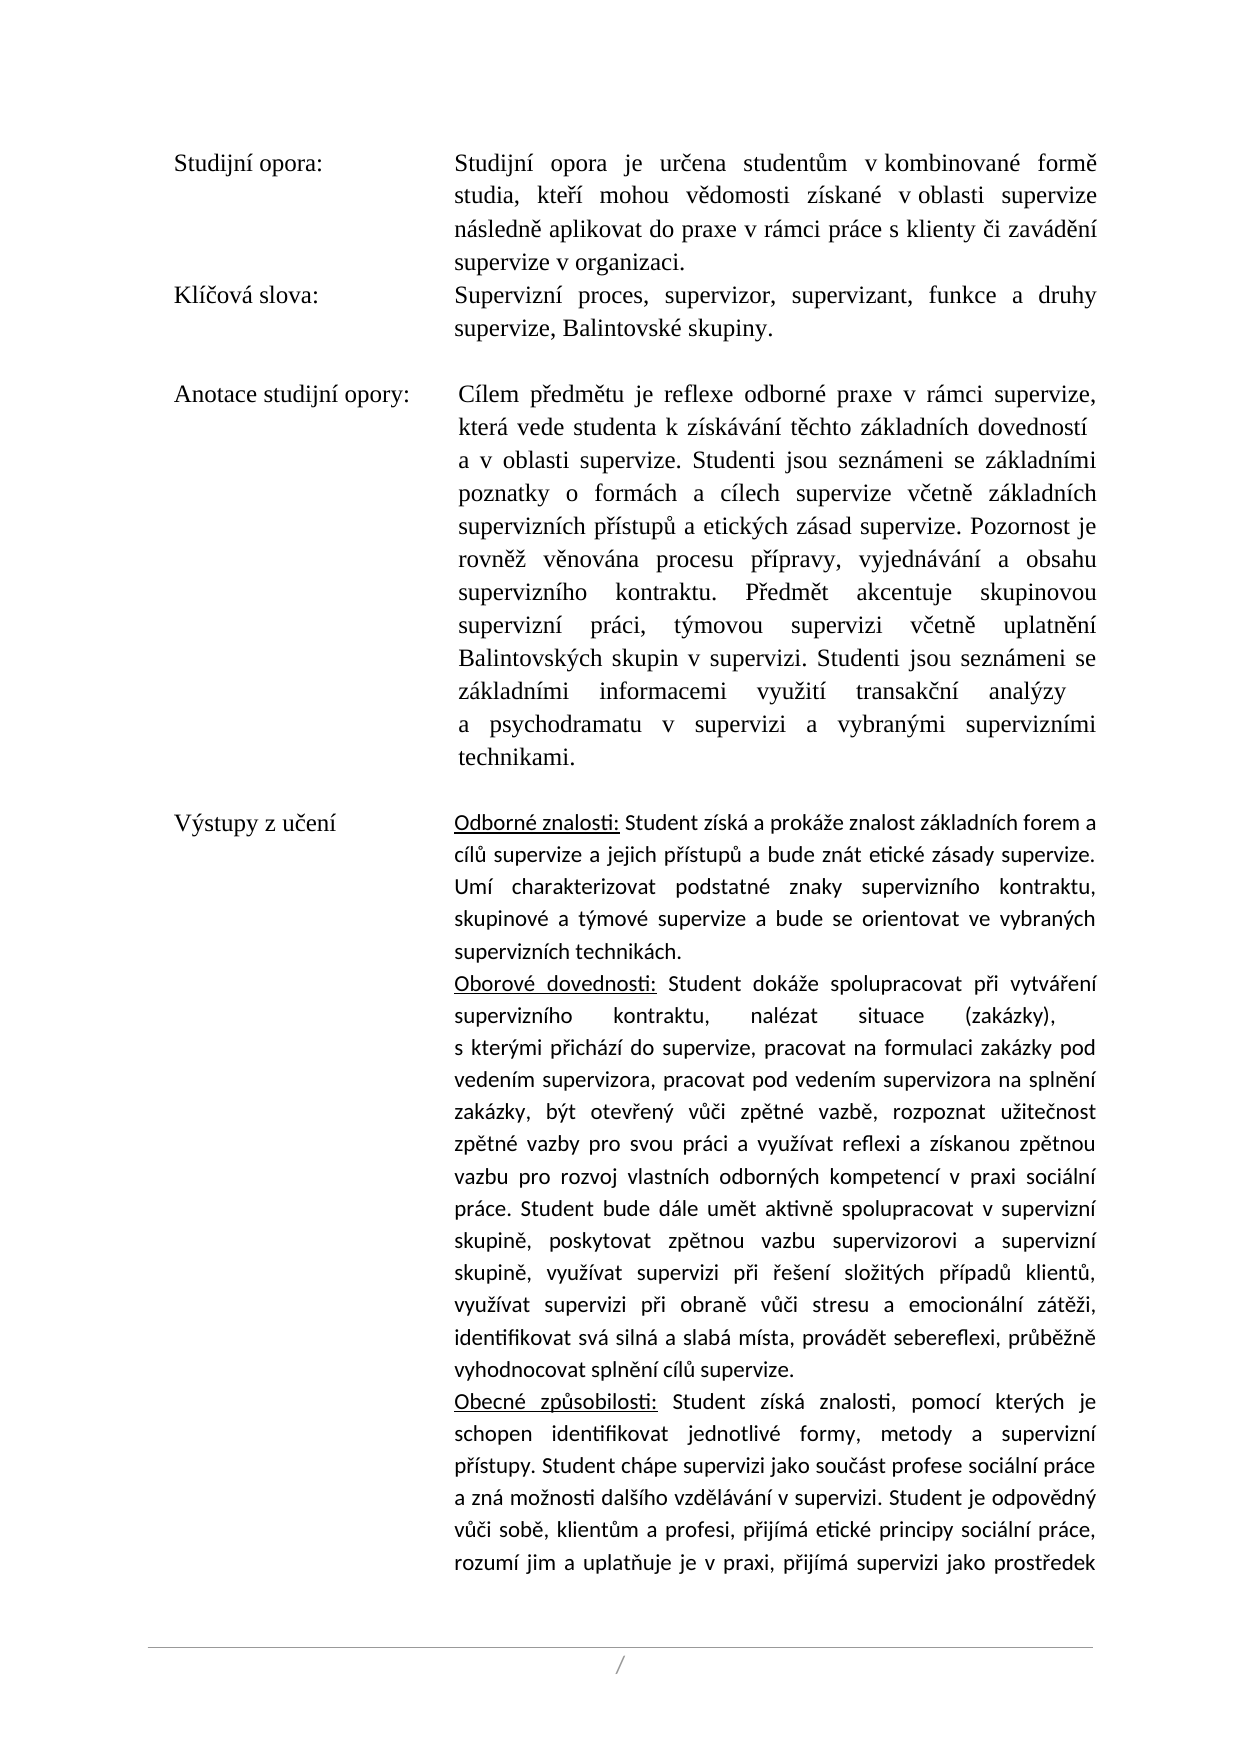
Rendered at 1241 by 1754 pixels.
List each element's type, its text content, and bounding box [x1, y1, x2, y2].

table_cell Anotace studijní opory: [163, 379, 443, 808]
table_cell Oborové dovednosti: Student dokáže spolupracovat při vytváření supervizního kontraktu, nalézat situace (zakázky), s kterými přichází do supervize, pracovat na formulaci zakázky pod vedením supervizora, pracovat pod vedením supervizora na splnění zakázky, být otevřený vůči zpětné vazbě, rozpoznat užitečnost zpětné vazby pro svou práci a využívat reflexi a získanou zpětnou vazbu pro rozvoj vlastních odborných kompetencí v praxi sociální práce. Student bude dále umět aktivně spolupracovat v supervizní skupině, poskytovat zpětnou vazbu supervizorovi a supervizní skupině, využívat supervizi při řešení složitých případů klientů, využívat supervizi při obraně vůči stresu a emocionální zátěži, identifikovat svá silná a slabá místa, provádět sebereflexi, průběžně vyhodnocovat splnění cílů supervize. [443, 969, 1108, 1387]
table_header Studijní opora: [163, 148, 443, 280]
table_cell Supervizní proces, supervizor, supervizant, funkce a druhy supervize, Balintovské skupiny. [443, 280, 1108, 379]
table_cell Klíčová slova: [163, 280, 443, 379]
table_cell Cílem předmětu je reflexe odborné praxe v rámci supervize, která vede studenta k získávání těchto základních dovedností a v oblasti supervize. Studenti jsou seznámeni se základními poznatky o formách a cílech supervize včetně základních supervizních přístupů a etických zásad supervize. Pozornost je rovněž věnována procesu přípravy, vyjednávání a obsahu supervizního kontraktu. Předmět akcentuje skupinovou supervizní práci, týmovou supervizi včetně uplatnění Balintovských skupin v supervizi. Studenti jsou seznámeni se základními informacemi využití transakční analýzy a psychodramatu v supervizi a vybranými supervizními technikami. [443, 379, 1108, 808]
table_cell Odborné znalosti: Student získá a prokáže znalost základních forem a cílů supervize a jejich přístupů a bude znát etické zásady supervize. Umí charakterizovat podstatné znaky supervizního kontraktu, skupinové a týmové supervize a bude se orientovat ve vybraných supervizních technikách. [443, 808, 1108, 969]
table_cell Výstupy z učení [163, 808, 443, 1576]
table_header Studijní opora je určena studentům v kombinované formě studia, kteří mohou vědomosti získané v oblasti supervize následně aplikovat do praxe v rámci práce s klienty či zavádění supervize v organizaci. [443, 148, 1108, 280]
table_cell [443, 1387, 1108, 1576]
